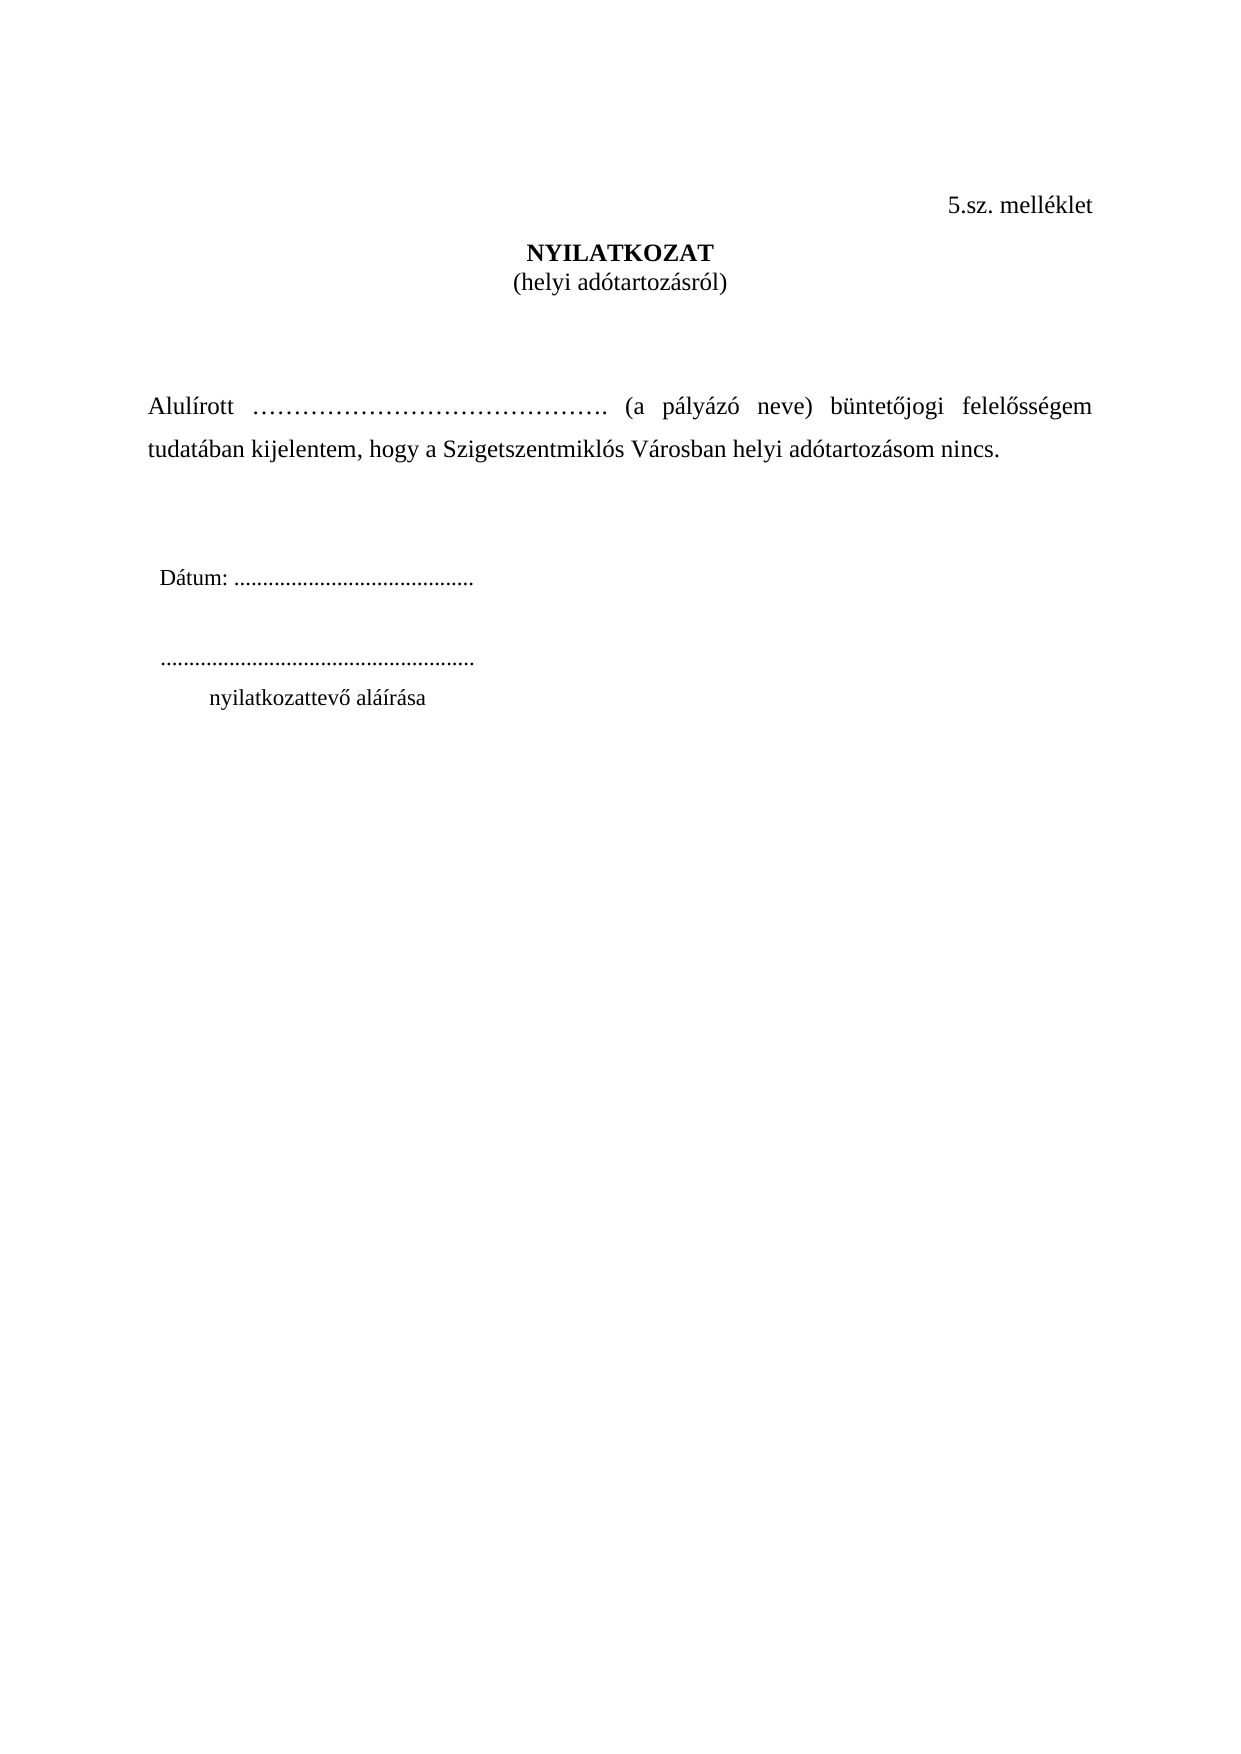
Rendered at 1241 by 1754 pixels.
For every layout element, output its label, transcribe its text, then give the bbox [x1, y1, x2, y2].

text 5.sz. melléklet [148, 190, 1093, 219]
table_header Dátum: .......................................... [149, 564, 487, 643]
text Alulírott ……………………………………. (a pályázó neve) büntetőjogi felelősségem tudatában kijelentem, hogy a Szigetszentmiklós Városban helyi adótartozásom nincs. [148, 391, 1093, 463]
text (helyi adótartozásról) [148, 267, 1093, 295]
table_cell ....................................................... nyilatkozattevő aláírása [149, 644, 487, 763]
text NYILATKOZAT [148, 238, 1093, 267]
